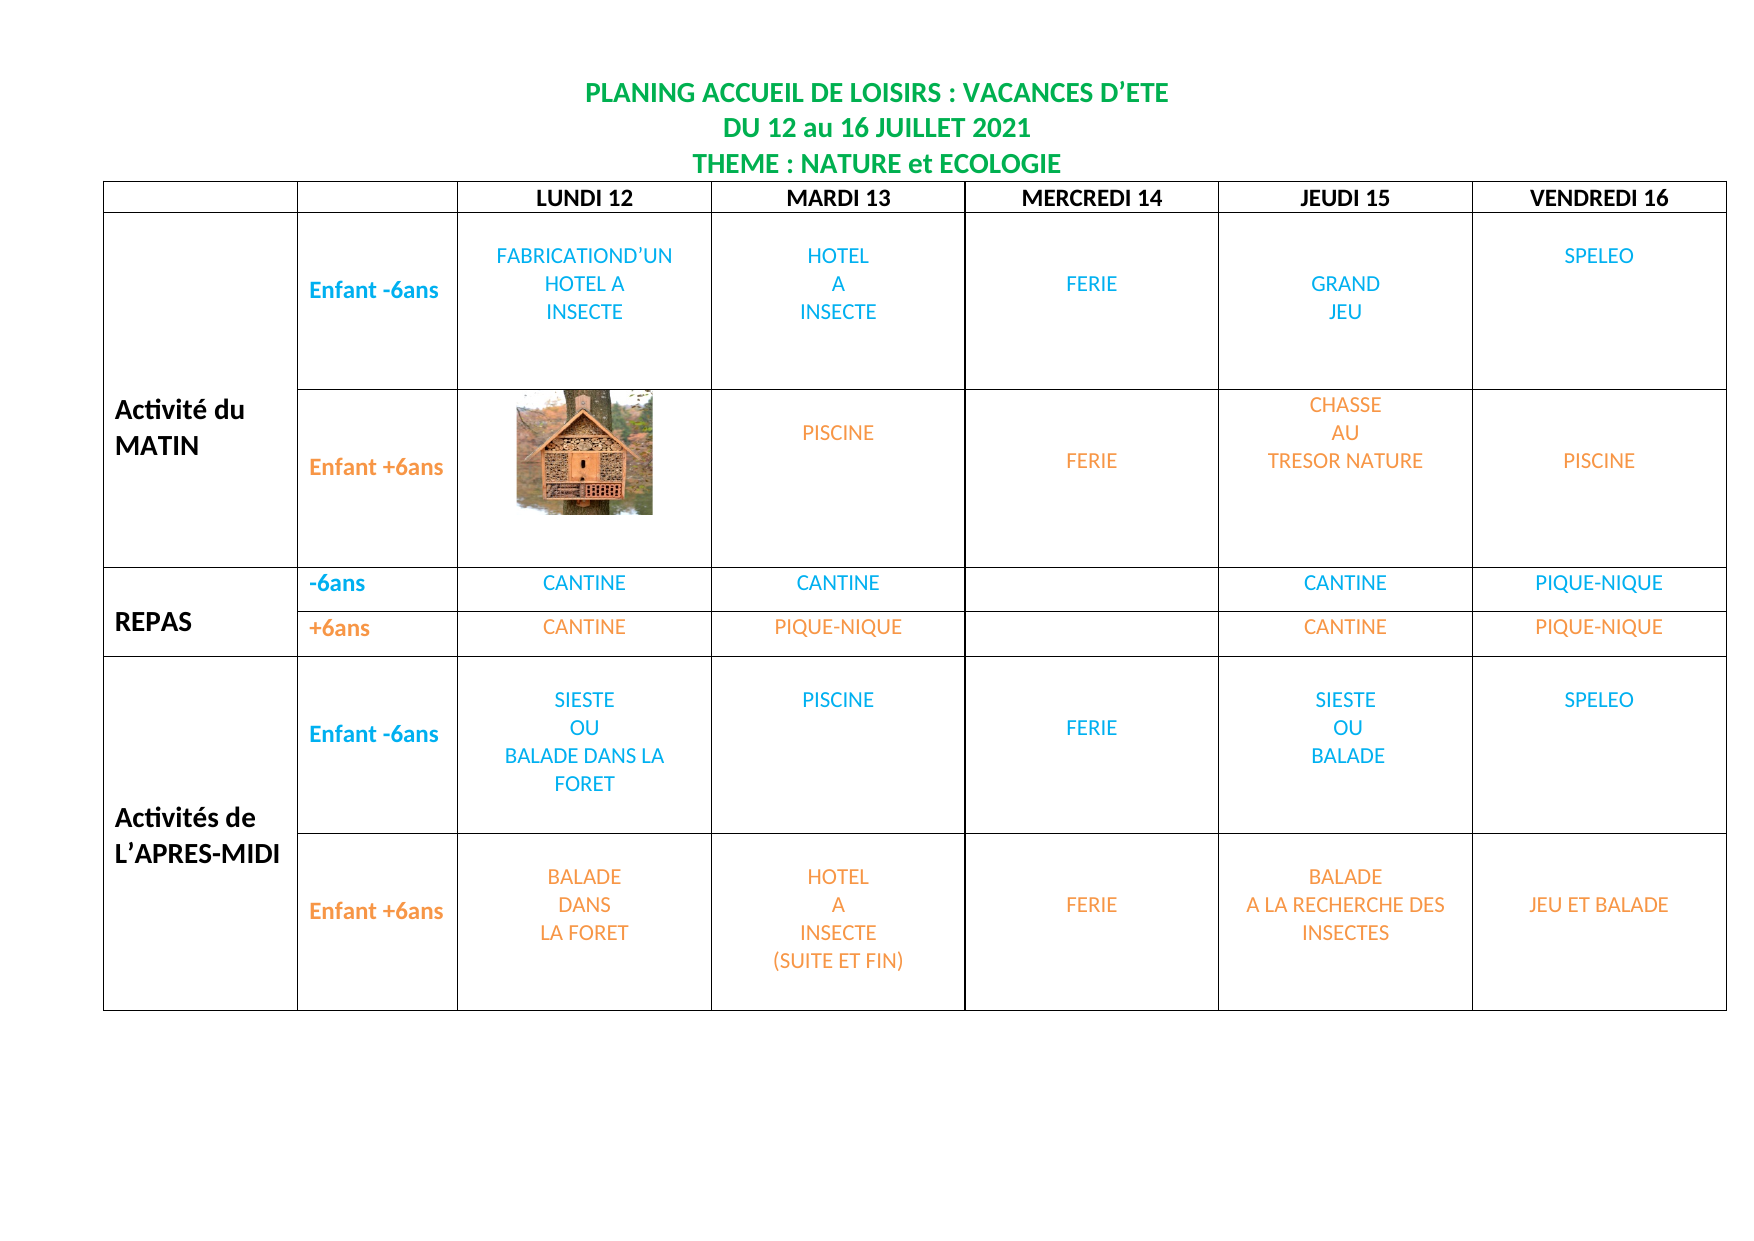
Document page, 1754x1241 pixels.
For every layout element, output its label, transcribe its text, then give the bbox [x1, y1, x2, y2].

table_cell FABRICATIOND’UN HOTEL A INSECTE [458, 213, 711, 389]
table_cell CANTINE [712, 568, 964, 611]
table_header [298, 182, 457, 212]
table_cell PIQUE-NIQUE [712, 612, 964, 656]
table_cell Enfant +6ans [298, 390, 457, 567]
table_cell FERIE [966, 390, 1218, 567]
table_cell CANTINE [1219, 568, 1472, 611]
table_cell PISCINE [712, 390, 964, 567]
table_cell SPELEO [1473, 657, 1726, 833]
table_cell -6ans [298, 568, 457, 611]
table_cell PISCINE [712, 657, 964, 833]
table_cell +6ans [298, 612, 457, 656]
table_cell BALADE A LA RECHERCHE DES INSECTES [1219, 834, 1472, 1010]
table_header JEUDI 15 [1219, 182, 1472, 212]
picture [516, 390, 653, 515]
table_cell CANTINE [1219, 612, 1472, 656]
table_cell REPAS [104, 568, 297, 656]
table_cell Enfant -6ans [298, 657, 457, 833]
table_cell Enfant -6ans [298, 213, 457, 389]
table_cell Activités de L’APRES-MIDI [104, 657, 297, 1010]
table_cell HOTEL A INSECTE [712, 213, 964, 389]
table_header [104, 182, 297, 212]
table_cell FERIE [966, 213, 1218, 389]
table_cell PIQUE-NIQUE [1473, 568, 1726, 611]
table_cell CANTINE [458, 568, 711, 611]
table_cell SIESTE OU BALADE [1219, 657, 1472, 833]
table_cell Activité du MATIN [104, 213, 297, 567]
table_cell FERIE [966, 657, 1218, 833]
table_header LUNDI 12 [458, 182, 711, 212]
table_cell SIESTE OU BALADE DANS LA FORET [458, 657, 711, 833]
table_cell [458, 390, 711, 567]
table_header MERCREDI 14 [966, 182, 1218, 212]
table_header MARDI 13 [712, 182, 964, 212]
table_cell HOTEL A INSECTE (SUITE ET FIN) [712, 834, 964, 1010]
table_cell [966, 568, 1218, 611]
table_cell JEU ET BALADE [1473, 834, 1726, 1010]
table_cell PIQUE-NIQUE [1473, 612, 1726, 656]
table_cell BALADE DANS LA FORET [458, 834, 711, 1010]
table_cell CANTINE [458, 612, 711, 656]
table_cell [966, 612, 1218, 656]
table_cell GRAND JEU [1219, 213, 1472, 389]
table_cell Enfant +6ans [298, 834, 457, 1010]
table_cell PISCINE [1473, 390, 1726, 567]
table_header VENDREDI 16 [1473, 182, 1726, 212]
table_cell FERIE [966, 834, 1218, 1010]
table_cell SPELEO [1473, 213, 1726, 389]
table_cell CHASSE AU TRESOR NATURE [1219, 390, 1472, 567]
